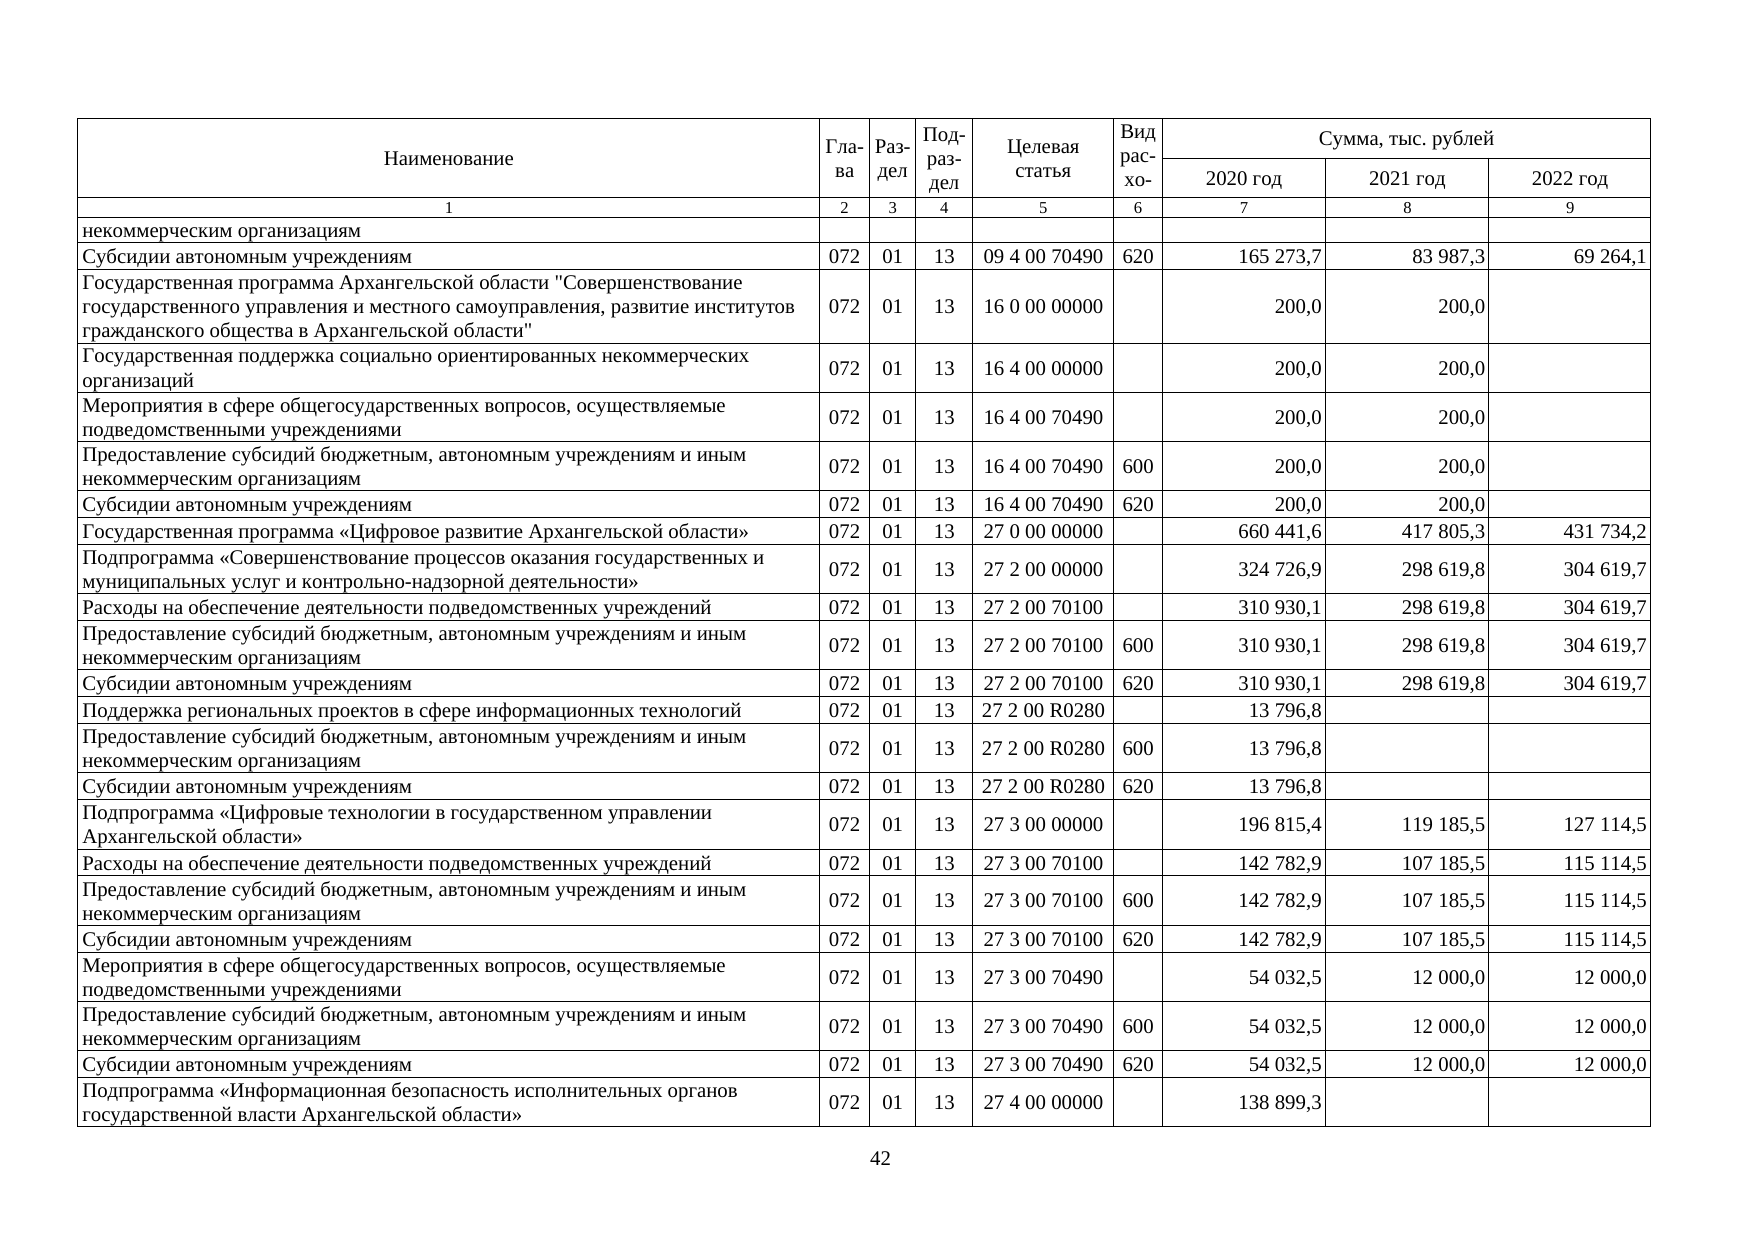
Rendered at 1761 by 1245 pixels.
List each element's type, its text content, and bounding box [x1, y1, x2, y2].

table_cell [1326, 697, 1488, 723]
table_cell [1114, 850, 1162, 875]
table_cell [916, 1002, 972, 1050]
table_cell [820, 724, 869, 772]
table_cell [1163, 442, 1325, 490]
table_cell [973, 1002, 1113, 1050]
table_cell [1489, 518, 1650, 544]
table_header Раз- дел [870, 119, 915, 197]
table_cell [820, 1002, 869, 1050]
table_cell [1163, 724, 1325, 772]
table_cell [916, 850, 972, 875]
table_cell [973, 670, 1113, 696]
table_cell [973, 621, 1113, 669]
table_cell 2022 год [1489, 159, 1650, 197]
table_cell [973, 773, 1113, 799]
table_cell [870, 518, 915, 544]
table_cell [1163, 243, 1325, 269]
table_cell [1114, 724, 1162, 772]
table_cell 2 [820, 198, 869, 217]
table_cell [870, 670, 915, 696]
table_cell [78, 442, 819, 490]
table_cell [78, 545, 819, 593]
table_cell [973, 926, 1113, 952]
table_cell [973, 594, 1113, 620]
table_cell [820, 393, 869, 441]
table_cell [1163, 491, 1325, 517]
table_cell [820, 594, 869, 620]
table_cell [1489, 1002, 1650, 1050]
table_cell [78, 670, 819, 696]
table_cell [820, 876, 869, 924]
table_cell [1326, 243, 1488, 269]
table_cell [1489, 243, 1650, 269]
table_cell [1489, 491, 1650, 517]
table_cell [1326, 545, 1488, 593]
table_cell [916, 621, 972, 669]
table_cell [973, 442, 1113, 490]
table_cell 2020 год [1163, 159, 1325, 197]
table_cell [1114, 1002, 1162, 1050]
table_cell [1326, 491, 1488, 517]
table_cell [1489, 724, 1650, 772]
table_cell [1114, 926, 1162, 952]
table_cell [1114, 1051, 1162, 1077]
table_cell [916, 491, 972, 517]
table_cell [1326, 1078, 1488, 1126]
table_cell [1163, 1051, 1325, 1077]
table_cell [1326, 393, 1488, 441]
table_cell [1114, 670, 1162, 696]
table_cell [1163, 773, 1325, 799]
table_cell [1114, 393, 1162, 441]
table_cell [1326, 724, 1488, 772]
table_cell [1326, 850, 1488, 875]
table_cell 5 [973, 198, 1113, 217]
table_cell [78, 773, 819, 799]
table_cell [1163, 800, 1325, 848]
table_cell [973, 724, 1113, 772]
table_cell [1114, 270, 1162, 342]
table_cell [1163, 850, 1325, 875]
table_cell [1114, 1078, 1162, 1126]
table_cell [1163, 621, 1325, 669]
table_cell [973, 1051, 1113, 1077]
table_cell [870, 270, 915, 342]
table_cell 4 [916, 198, 972, 217]
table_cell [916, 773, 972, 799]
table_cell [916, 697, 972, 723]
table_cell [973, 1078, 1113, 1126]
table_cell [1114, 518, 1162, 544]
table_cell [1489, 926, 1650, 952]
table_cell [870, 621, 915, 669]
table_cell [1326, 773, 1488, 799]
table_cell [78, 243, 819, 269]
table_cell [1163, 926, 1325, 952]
table_cell 1 [78, 198, 819, 217]
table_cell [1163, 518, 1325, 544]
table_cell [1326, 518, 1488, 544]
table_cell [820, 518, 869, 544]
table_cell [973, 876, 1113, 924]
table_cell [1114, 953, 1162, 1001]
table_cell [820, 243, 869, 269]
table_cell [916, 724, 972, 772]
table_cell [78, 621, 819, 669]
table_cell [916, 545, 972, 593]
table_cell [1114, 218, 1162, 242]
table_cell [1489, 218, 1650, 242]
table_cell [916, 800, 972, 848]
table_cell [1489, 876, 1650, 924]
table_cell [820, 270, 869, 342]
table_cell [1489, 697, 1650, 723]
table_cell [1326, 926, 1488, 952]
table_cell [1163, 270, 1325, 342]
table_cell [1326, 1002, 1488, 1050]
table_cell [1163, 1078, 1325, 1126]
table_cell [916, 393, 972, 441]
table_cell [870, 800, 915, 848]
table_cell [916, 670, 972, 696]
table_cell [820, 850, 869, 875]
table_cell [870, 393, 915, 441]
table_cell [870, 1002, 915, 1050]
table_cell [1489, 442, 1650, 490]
table_header Под- раз- дел [916, 119, 972, 197]
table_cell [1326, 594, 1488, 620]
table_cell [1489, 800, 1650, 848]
table_cell 9 [1489, 198, 1650, 217]
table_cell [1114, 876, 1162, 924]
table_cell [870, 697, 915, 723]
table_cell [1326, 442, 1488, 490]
table_header Сумма, тыс. рублей [1163, 119, 1650, 157]
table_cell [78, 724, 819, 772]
table_header Гла- ва [820, 119, 869, 197]
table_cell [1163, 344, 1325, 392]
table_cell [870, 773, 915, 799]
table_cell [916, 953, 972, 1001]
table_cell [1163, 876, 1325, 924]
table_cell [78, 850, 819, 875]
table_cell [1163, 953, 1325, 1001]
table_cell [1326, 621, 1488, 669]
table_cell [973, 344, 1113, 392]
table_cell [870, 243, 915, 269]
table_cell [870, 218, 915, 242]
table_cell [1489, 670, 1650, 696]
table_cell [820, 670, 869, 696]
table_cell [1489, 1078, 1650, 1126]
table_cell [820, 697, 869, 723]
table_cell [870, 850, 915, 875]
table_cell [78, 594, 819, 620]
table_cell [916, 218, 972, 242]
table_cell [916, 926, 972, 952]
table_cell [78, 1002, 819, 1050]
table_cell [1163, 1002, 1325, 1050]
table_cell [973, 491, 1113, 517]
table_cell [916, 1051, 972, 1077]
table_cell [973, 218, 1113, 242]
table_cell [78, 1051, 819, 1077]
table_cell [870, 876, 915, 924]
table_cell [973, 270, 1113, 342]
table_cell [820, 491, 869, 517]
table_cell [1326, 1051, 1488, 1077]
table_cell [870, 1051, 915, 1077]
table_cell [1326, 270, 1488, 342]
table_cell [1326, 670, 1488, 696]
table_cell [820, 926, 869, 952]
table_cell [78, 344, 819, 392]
table_cell 7 [1163, 198, 1325, 217]
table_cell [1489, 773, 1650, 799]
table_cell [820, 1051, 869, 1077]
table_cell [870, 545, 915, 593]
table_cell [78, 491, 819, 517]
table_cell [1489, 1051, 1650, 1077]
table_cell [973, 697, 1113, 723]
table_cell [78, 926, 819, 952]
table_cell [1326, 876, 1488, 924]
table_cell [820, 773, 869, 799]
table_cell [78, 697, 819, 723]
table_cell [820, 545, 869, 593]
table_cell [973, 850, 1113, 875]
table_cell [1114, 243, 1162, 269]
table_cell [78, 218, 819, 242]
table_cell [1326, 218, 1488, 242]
table_header Целевая статья [973, 119, 1113, 197]
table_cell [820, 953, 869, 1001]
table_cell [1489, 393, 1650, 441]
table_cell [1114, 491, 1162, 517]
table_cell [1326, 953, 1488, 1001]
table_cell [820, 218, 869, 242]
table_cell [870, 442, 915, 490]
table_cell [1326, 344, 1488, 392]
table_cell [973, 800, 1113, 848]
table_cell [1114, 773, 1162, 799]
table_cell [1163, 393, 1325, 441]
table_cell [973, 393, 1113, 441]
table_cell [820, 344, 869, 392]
table_cell 2021 год [1326, 159, 1488, 197]
table_header Вид рас- хо- дов [1114, 119, 1162, 197]
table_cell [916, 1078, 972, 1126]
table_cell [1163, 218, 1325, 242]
table_cell 3 [870, 198, 915, 217]
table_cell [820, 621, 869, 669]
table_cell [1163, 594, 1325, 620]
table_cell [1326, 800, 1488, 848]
table_cell 8 [1326, 198, 1488, 217]
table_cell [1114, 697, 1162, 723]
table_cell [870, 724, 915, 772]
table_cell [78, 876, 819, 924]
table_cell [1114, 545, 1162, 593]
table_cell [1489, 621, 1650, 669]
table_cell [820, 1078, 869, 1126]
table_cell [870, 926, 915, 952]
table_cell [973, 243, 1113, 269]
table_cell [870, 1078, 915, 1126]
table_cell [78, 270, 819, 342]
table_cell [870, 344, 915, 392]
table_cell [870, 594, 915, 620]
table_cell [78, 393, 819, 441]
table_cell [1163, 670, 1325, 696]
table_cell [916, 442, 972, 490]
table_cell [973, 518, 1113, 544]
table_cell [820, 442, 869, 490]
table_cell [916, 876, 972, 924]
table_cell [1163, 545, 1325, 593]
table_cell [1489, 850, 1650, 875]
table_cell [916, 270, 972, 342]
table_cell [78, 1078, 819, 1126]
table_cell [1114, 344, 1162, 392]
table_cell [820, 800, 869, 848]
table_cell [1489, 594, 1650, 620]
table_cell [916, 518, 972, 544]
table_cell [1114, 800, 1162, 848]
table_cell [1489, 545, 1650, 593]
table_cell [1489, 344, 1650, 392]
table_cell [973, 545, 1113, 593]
table_header Наименование [78, 119, 819, 197]
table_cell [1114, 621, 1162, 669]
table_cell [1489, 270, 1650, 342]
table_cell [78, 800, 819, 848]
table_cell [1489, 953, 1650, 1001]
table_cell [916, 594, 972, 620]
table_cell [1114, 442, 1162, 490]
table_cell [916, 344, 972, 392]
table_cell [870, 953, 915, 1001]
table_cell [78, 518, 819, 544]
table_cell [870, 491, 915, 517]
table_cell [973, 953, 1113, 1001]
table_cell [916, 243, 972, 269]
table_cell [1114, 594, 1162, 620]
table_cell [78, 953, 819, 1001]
table_cell 6 [1114, 198, 1162, 217]
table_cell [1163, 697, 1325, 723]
